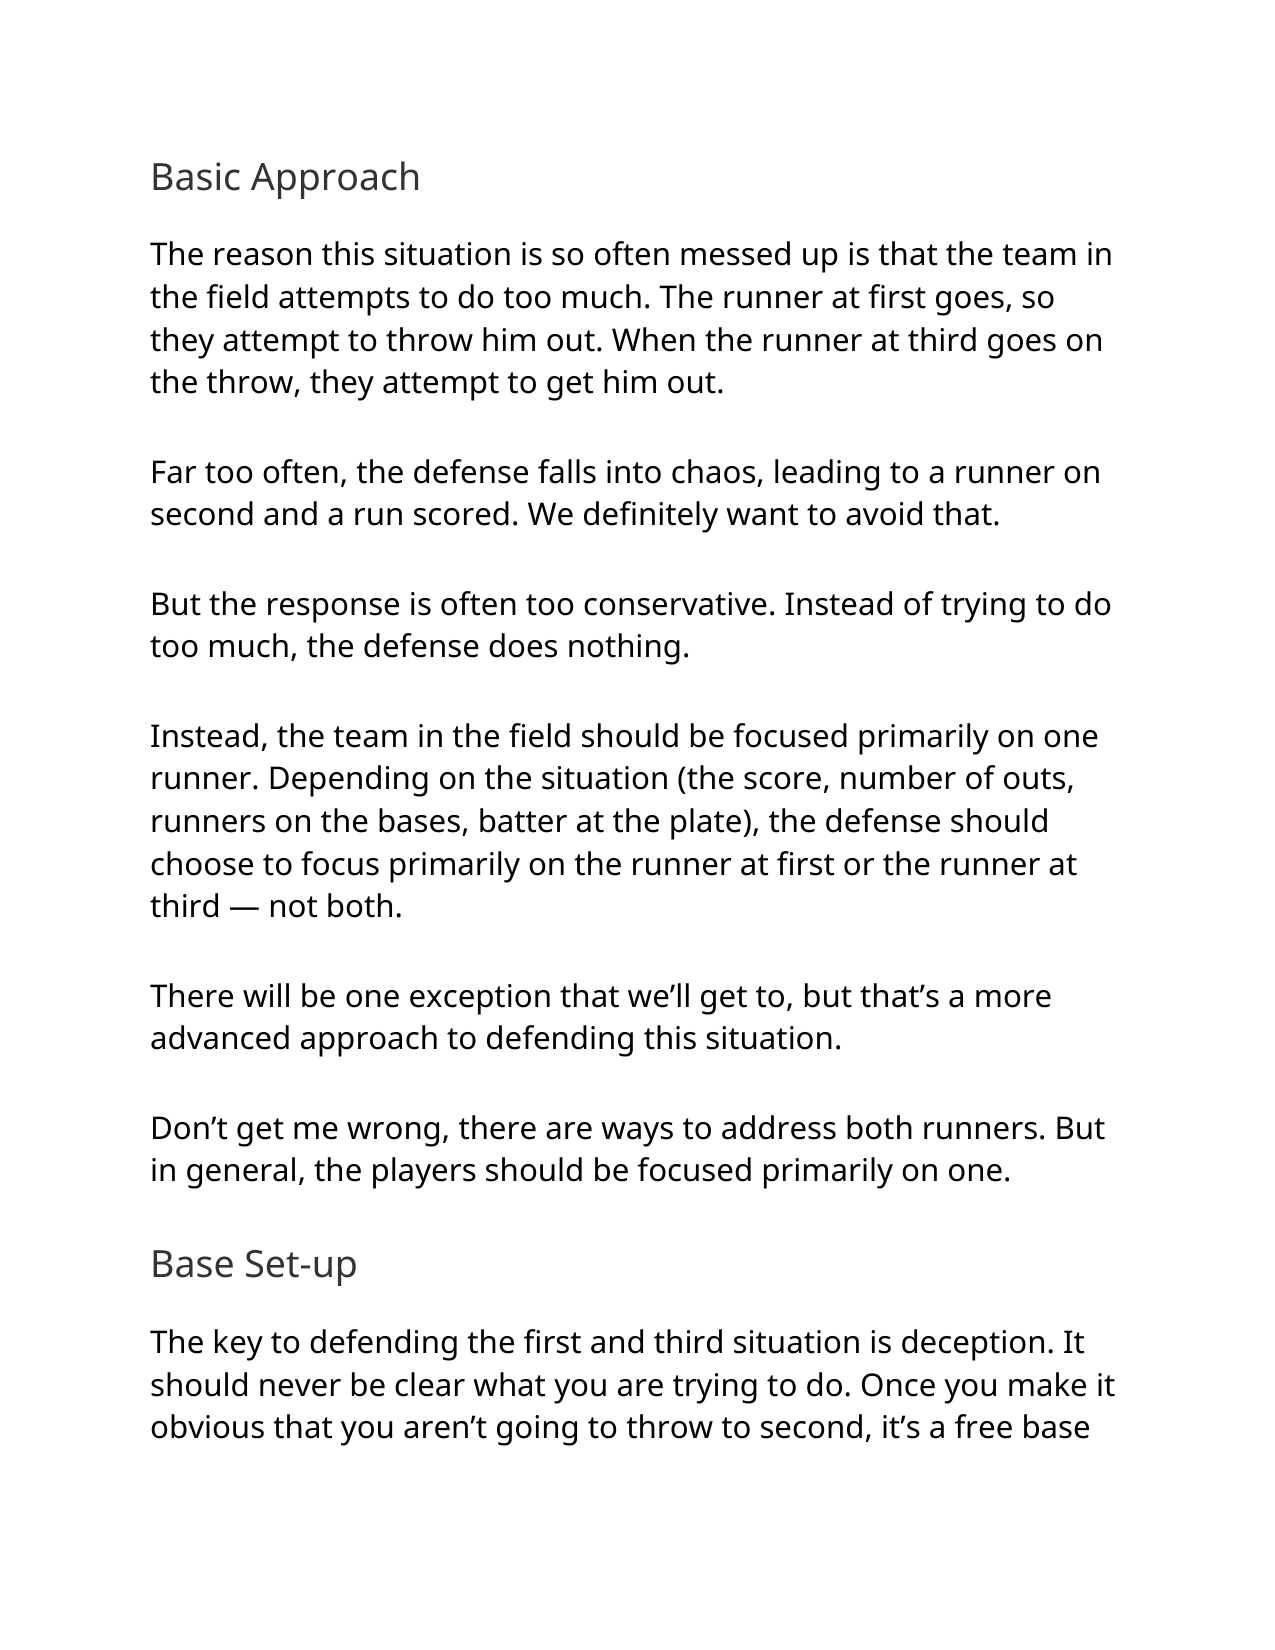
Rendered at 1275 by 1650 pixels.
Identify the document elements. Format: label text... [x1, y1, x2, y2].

text Basic Approach [150, 150, 1125, 201]
text Far too often, the defense falls into chaos, leading to a runner on second and a run scored. We definitely want to avoid that. [150, 449, 1125, 535]
text Base Set-up [150, 1238, 1125, 1289]
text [150, 1320, 1125, 1448]
text Don’t get me wrong, there are ways to address both runners. But in general, the players should be focused primarily on one. [150, 1106, 1125, 1191]
text Instead, the team in the field should be focused primarily on one runner. Depending on the situation (the score, number of outs, runners on the bases, batter at the plate), the defense should choose to focus primarily on the runner at first or the runner at third — not both. [150, 714, 1125, 927]
text The reason this situation is so often messed up is that the team in the field attempts to do too much. The runner at first goes, so they attempt to throw him out. When the runner at third goes on the throw, they attempt to get him out. [150, 232, 1125, 403]
text But the response is often too conservative. Instead of trying to do too much, the defense does nothing. [150, 582, 1125, 667]
text There will be one exception that we’ll get to, but that’s a more advanced approach to defending this situation. [150, 974, 1125, 1059]
